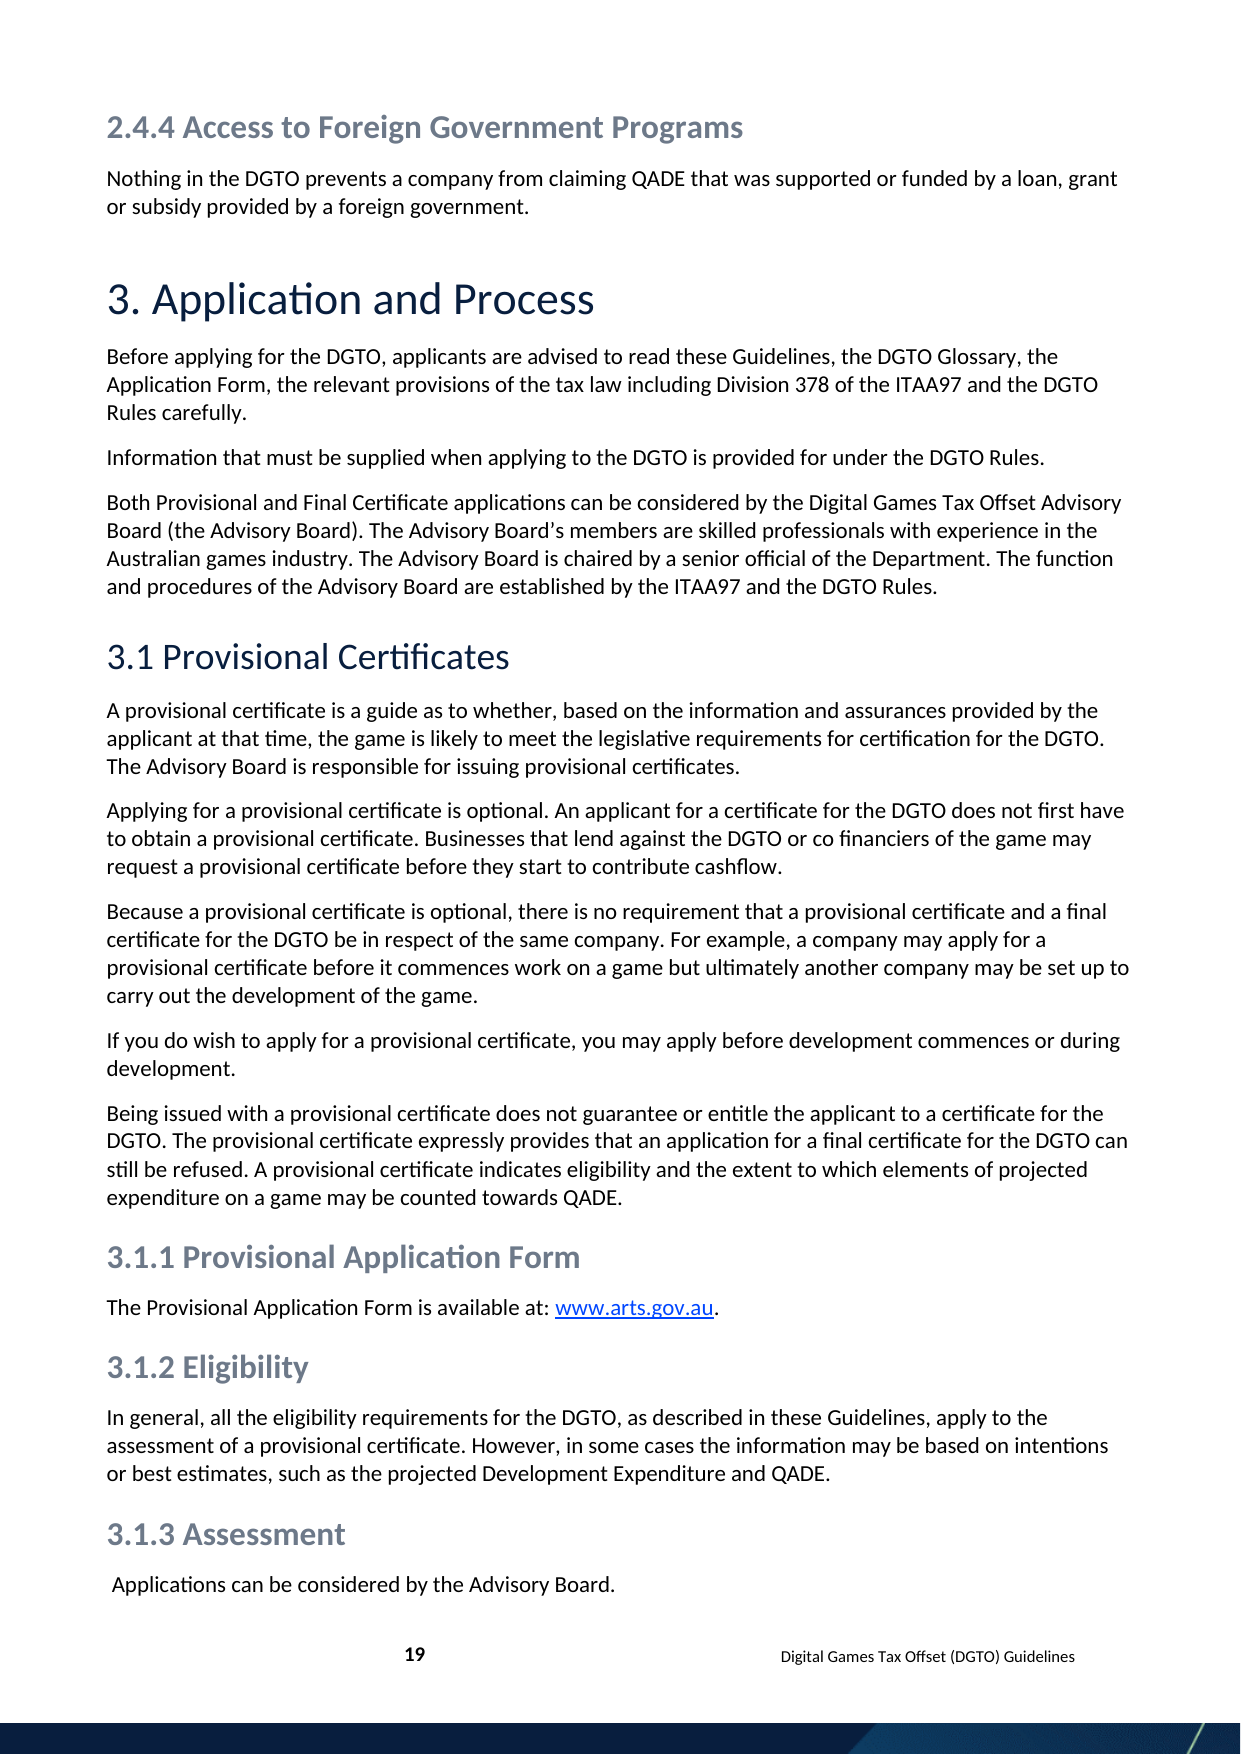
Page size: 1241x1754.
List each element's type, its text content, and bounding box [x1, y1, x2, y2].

text Applications can be considered by the Advisory Board. [106, 1570, 1134, 1598]
text Before applying for the DGTO, applicants are advised to read these Guidelines, the DGTO Glossary, the Application Form, the relevant provisions of the tax law including Division 378 of the ITAA97 and the DGTO Rules carefully. [106, 342, 1134, 426]
subtitle 3.1.2 Eligibility [106, 1346, 1134, 1387]
subtitle 2.4.4 Access to Foreign Government Programs [106, 106, 1134, 147]
subtitle 3.1 Provisional Certificates [106, 633, 1134, 679]
subtitle 3. Application and Process [106, 270, 1134, 326]
text If you do wish to apply for a provisional certificate, you may apply before development commences or during development. [106, 1026, 1134, 1082]
text Being issued with a provisional certificate does not guarantee or entitle the applicant to a certificate for the DGTO. The provisional certificate expressly provides that an application for a final certificate for the DGTO can still be refused. A provisional certificate indicates eligibility and the extent to which elements of projected expenditure on a game may be counted towards QADE. [106, 1099, 1134, 1211]
text Because a provisional certificate is optional, there is no requirement that a provisional certificate and a final certificate for the DGTO be in respect of the same company. For example, a company may apply for a provisional certificate before it commences work on a game but ultimately another company may be set up to carry out the development of the game. [106, 897, 1134, 1009]
subtitle 3.1.3 Assessment [106, 1513, 1134, 1553]
picture [0, 1723, 1241, 1754]
text In general, all the eligibility requirements for the DGTO, as described in these Guidelines, apply to the assessment of a provisional certificate. However, in some cases the information may be based on intentions or best estimates, such as the projected Development Expenditure and QADE. [106, 1403, 1134, 1488]
text Nothing in the DGTO prevents a company from claiming QADE that was supported or funded by a loan, grant or subsidy provided by a foreign government. [106, 164, 1134, 220]
text Information that must be supplied when applying to the DGTO is provided for under the DGTO Rules. [106, 443, 1134, 471]
text Both Provisional and Final Certificate applications can be considered by the Digital Games Tax Offset Advisory Board (the Advisory Board). The Advisory Board’s members are skilled professionals with experience in the Australian games industry. The Advisory Board is chaired by a senior official of the Department. The function and procedures of the Advisory Board are established by the ITAA97 and the DGTO Rules. [106, 488, 1134, 600]
text The Provisional Application Form is available at: www.arts.gov.au. [106, 1293, 1134, 1321]
subtitle 3.1.1 Provisional Application Form [106, 1236, 1134, 1276]
text Applying for a provisional certificate is optional. An applicant for a certificate for the DGTO does not first have to obtain a provisional certificate. Businesses that lend against the DGTO or co financiers of the game may request a provisional certificate before they start to contribute cashflow. [106, 796, 1134, 881]
text A provisional certificate is a guide as to whether, based on the information and assurances provided by the applicant at that time, the game is likely to meet the legislative requirements for certification for the DGTO. The Advisory Board is responsible for issuing provisional certificates. [106, 696, 1134, 780]
